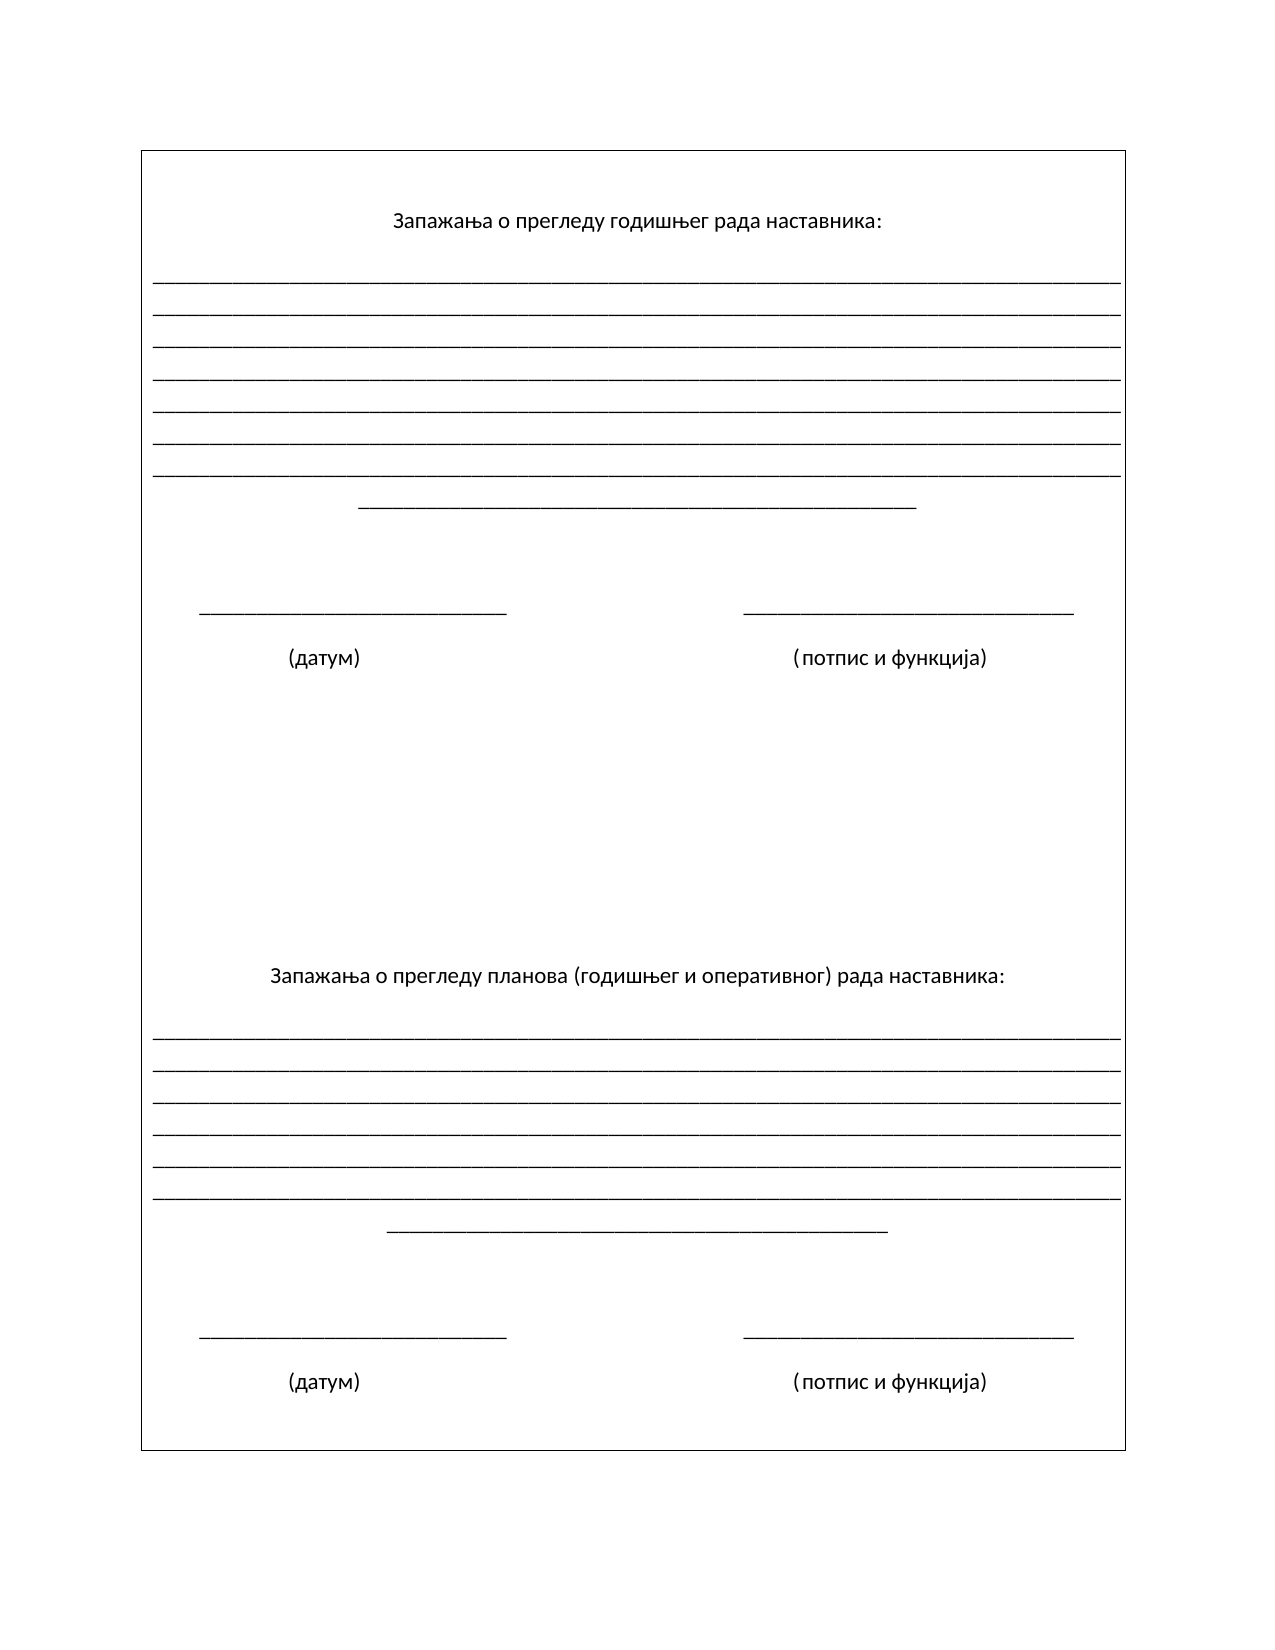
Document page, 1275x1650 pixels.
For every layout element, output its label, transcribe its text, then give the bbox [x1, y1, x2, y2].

text ___________________________ _____________________________ [142, 1311, 1125, 1342]
text (датум) (потпис и функција) [142, 640, 1125, 672]
text Запажања о прегледу планова (годишњег и оперативног) рада наставника: [142, 958, 1125, 990]
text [142, 256, 1125, 512]
text ___________________________ _____________________________ [142, 587, 1125, 618]
text Запажања о прегледу годишњег рада наставника: [142, 203, 1125, 234]
text (датум) (потпис и функција) [142, 1364, 1125, 1395]
text __________________________________________________________________________________________________________________________________________________________________________________________________________________________________________________________________________________________________________________________________________________________________________________________________________________________________________________________________________________________________________________________________________________________________________ [142, 1012, 1125, 1236]
